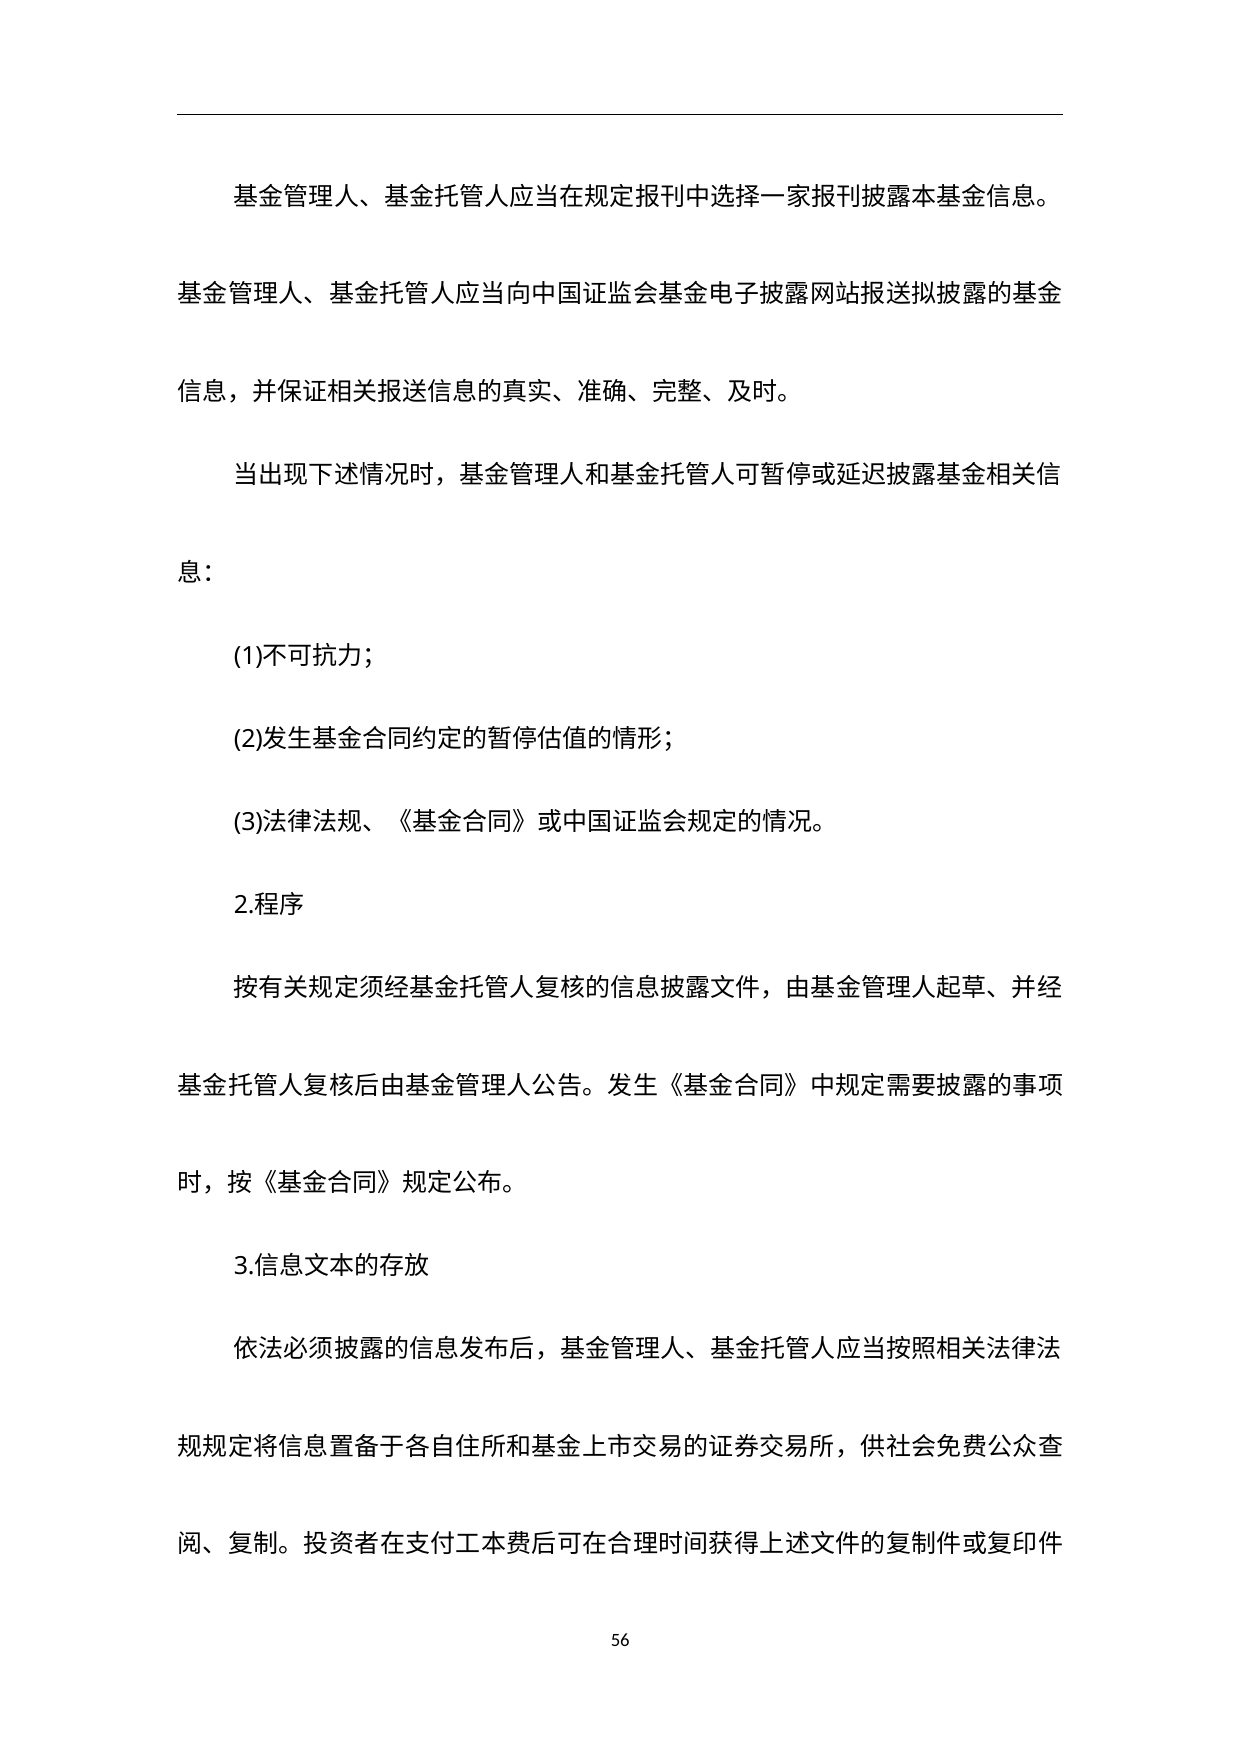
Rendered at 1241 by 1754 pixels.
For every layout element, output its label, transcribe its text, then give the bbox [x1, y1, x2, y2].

text 3.信息文本的存放 [177, 1231, 1063, 1296]
text 按有关规定须经基金托管人复核的信息披露文件，由基金管理人起草、并经基金托管人复核后由基金管理人公告。发生《基金合同》中规定需要披露的事项时，按《基金合同》规定公布。 [177, 953, 1063, 1213]
text (2)发生基金合同约定的暂停估值的情形； [177, 704, 1063, 769]
text (3)法律法规、《基金合同》或中国证监会规定的情况。 [177, 787, 1063, 852]
text 2.程序 [177, 870, 1063, 935]
text (1)不可抗力； [177, 621, 1063, 686]
text 当出现下述情况时，基金管理人和基金托管人可暂停或延迟披露基金相关信息： [177, 440, 1063, 603]
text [177, 1314, 1063, 1574]
text 基金管理人、基金托管人应当在规定报刊中选择一家报刊披露本基金信息。基金管理人、基金托管人应当向中国证监会基金电子披露网站报送拟披露的基金信息，并保证相关报送信息的真实、准确、完整、及时。 [177, 162, 1063, 422]
